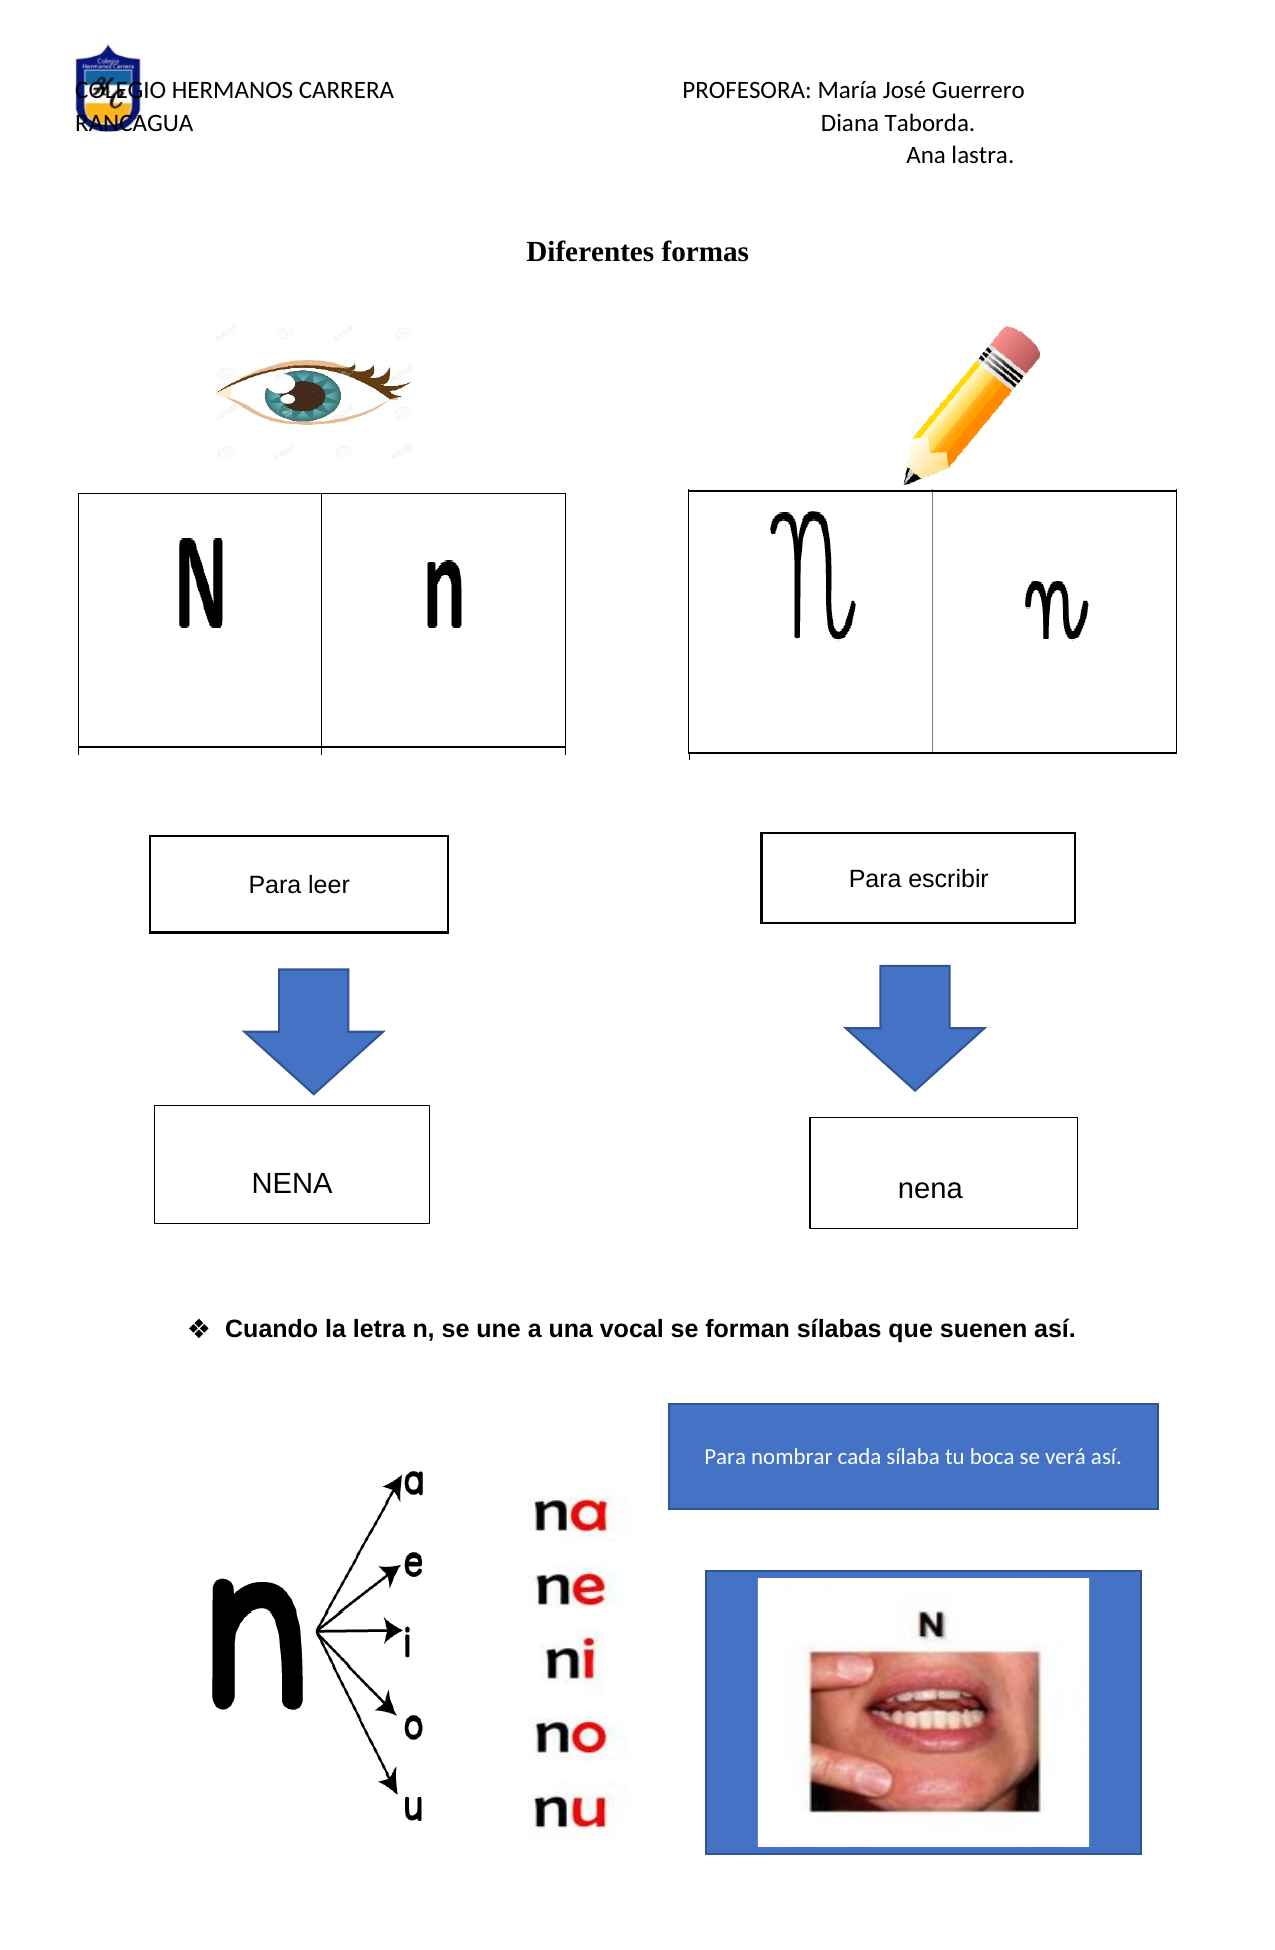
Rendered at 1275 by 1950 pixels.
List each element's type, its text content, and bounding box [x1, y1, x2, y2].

picture [209, 322, 418, 462]
picture [757, 1578, 1090, 1847]
picture [75, 489, 569, 755]
picture [889, 323, 1051, 485]
picture [73, 43, 142, 132]
picture [685, 489, 1179, 760]
picture [175, 1440, 455, 1852]
text Diferentes formas [75, 234, 1200, 268]
list Cuando la letra n, se une a una vocal se forman sílabas que suenen así. [187, 1314, 1200, 1343]
